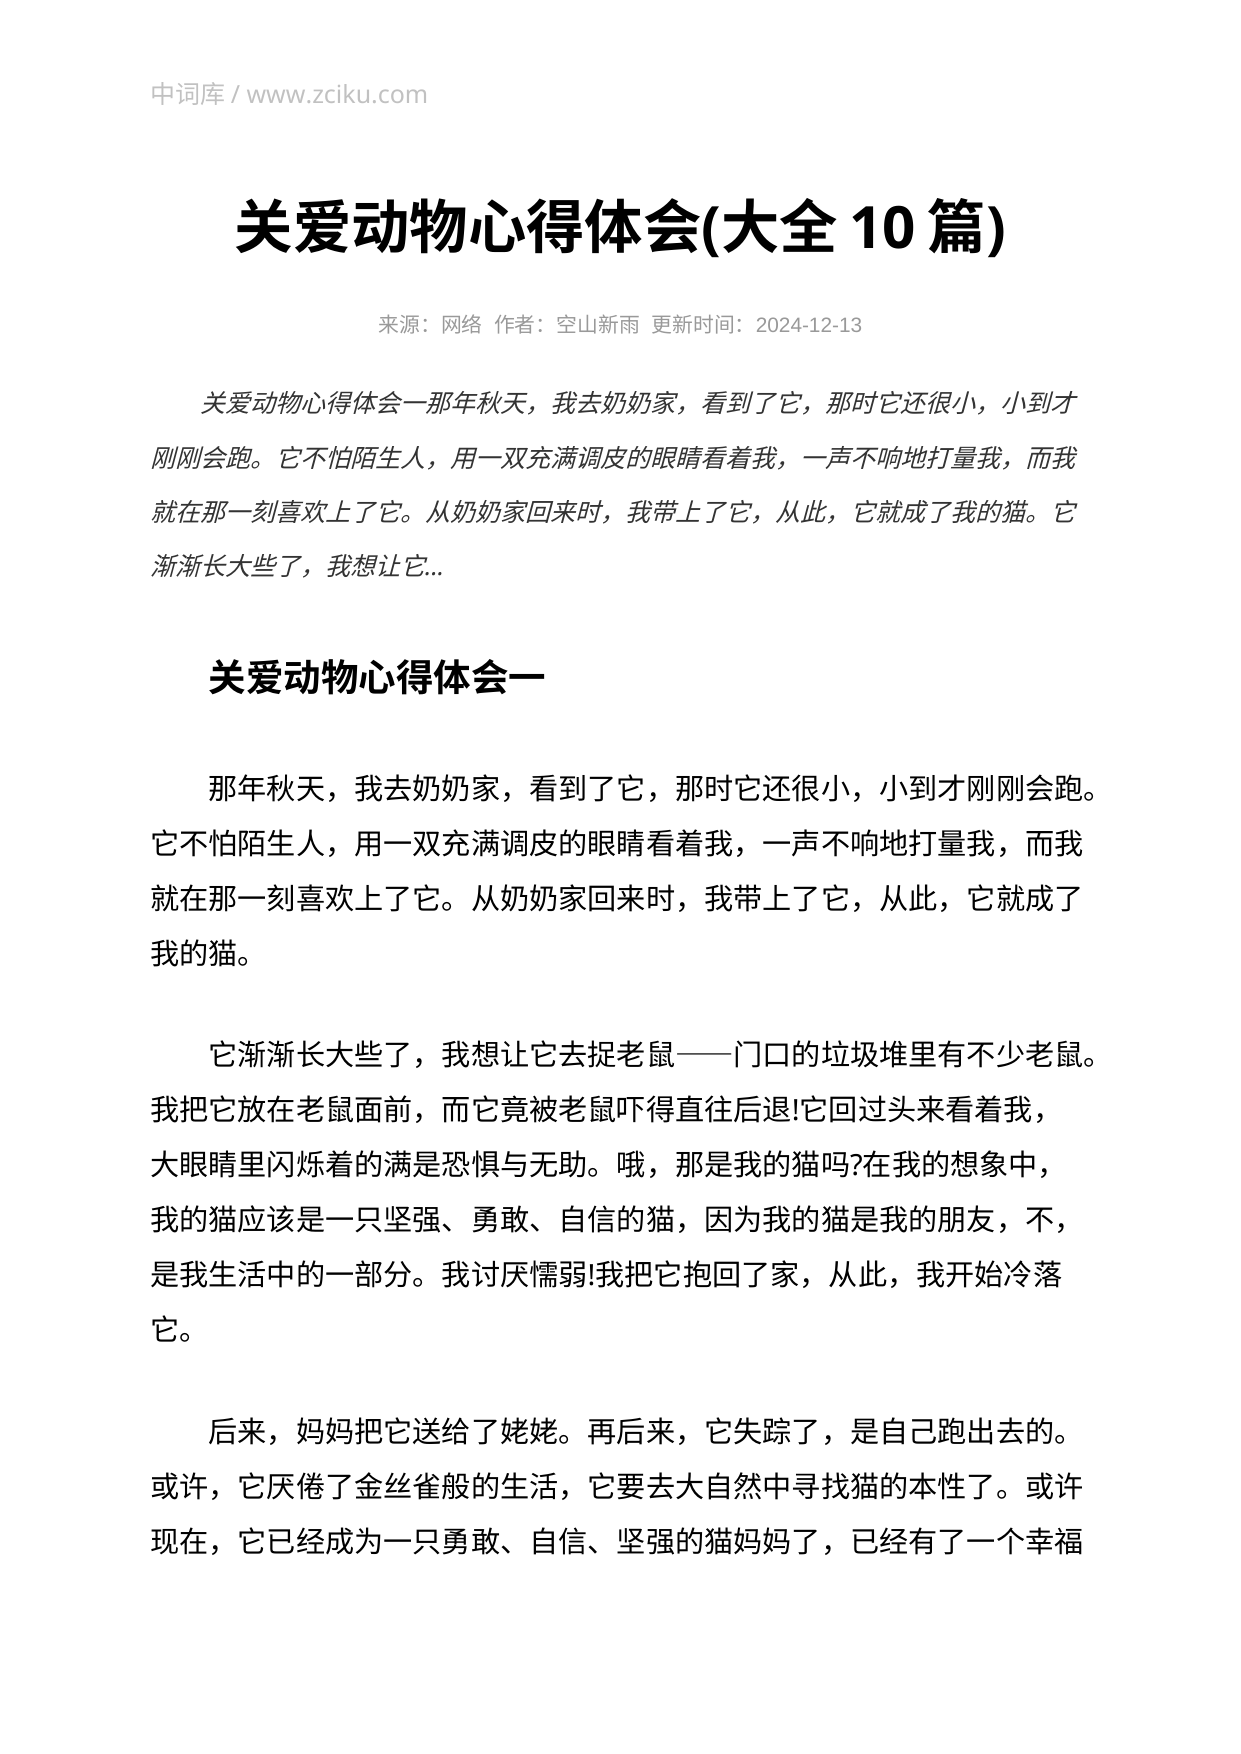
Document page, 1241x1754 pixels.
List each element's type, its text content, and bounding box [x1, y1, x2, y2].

text 关爱动物心得体会一 [150, 648, 1090, 702]
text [150, 1408, 1090, 1561]
text 来源：网络 作者：空山新雨 更新时间：2024-12-13 [150, 313, 1090, 337]
text 那年秋天，我去奶奶家，看到了它，那时它还很小，小到才刚刚会跑。它不怕陌生人，用一双充满调皮的眼睛看着我，一声不响地打量我，而我就在那一刻喜欢上了它。从奶奶家回来时，我带上了它，从此，它就成了我的猫。 [150, 766, 1090, 972]
text 它渐渐长大些了，我想让它去捉老鼠——门口的垃圾堆里有不少老鼠。我把它放在老鼠面前，而它竟被老鼠吓得直往后退!它回过头来看着我，大眼睛里闪烁着的满是恐惧与无助。哦，那是我的猫吗?在我的想象中，我的猫应该是一只坚强、勇敢、自信的猫，因为我的猫是我的朋友，不，是我生活中的一部分。我讨厌懦弱!我把它抱回了家，从此，我开始冷落它。 [150, 1032, 1090, 1349]
text 关爱动物心得体会一那年秋天，我去奶奶家，看到了它，那时它还很小，小到才刚刚会跑。它不怕陌生人，用一双充满调皮的眼睛看着我，一声不响地打量我，而我就在那一刻喜欢上了它。从奶奶家回来时，我带上了它，从此，它就成了我的猫。它渐渐长大些了，我想让它... [150, 384, 1090, 583]
subtitle 关爱动物心得体会(大全10篇) [150, 181, 1090, 266]
